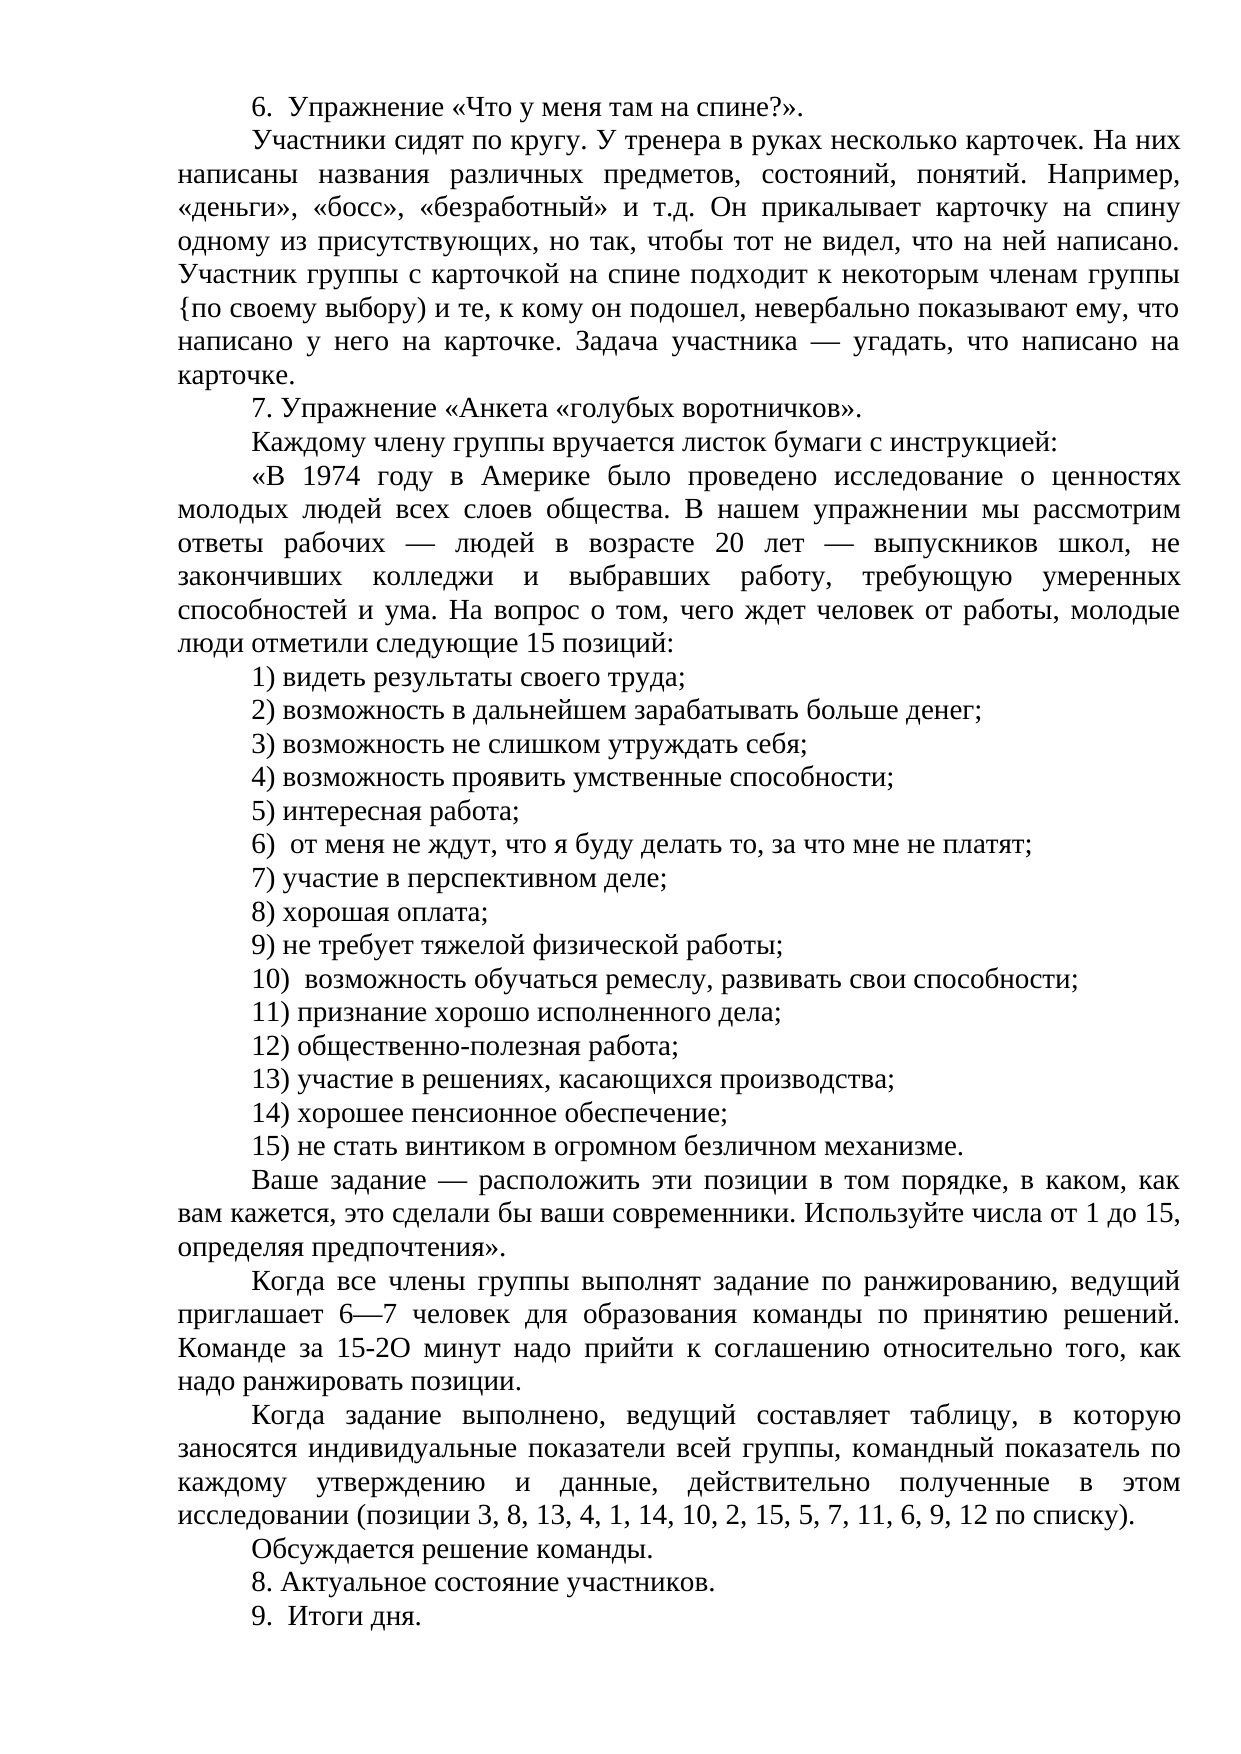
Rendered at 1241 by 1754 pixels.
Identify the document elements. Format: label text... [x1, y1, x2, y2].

text 4) возможность проявить умственные способности; [177, 759, 1181, 793]
text 9) не требует тяжелой физической работы; [177, 927, 1181, 961]
text 5) интересная работа; [177, 793, 1181, 827]
text Когда задание выполнено, ведущий составляет таблицу, в которую заносятся индивидуальные показатели всей группы, командный показатель по каждому утверждению и данные, действительно полученные в этом исследовании (позиции 3, 8, 13, 4, 1, 14, 10, 2, 15, 5, 7, 11, 6, 9, 12 по списку). [177, 1397, 1181, 1531]
text Обсуждается решение команды. [177, 1531, 1181, 1564]
text 8. Актуальное состояние участников. [177, 1564, 1181, 1598]
text 10) возможность обучаться ремеслу, развивать свои способности; [177, 961, 1181, 994]
text 1) видеть результаты своего труда; [177, 659, 1181, 692]
text 6. Упражнение «Что у меня там на спине?». [177, 89, 1181, 122]
text 8) хорошая оплата; [177, 894, 1181, 927]
text 15) не стать винтиком в огромном безличном механизме. [177, 1128, 1181, 1162]
text 7) участие в перспективном деле; [177, 860, 1181, 894]
text 12) общественно-полезная работа; [177, 1028, 1181, 1061]
text Ваше задание — расположить эти позиции в том порядке, в каком, как вам кажется, это сделали бы ваши современники. Используйте числа от 1 до 15, определяя предпочтения». [177, 1162, 1181, 1263]
text 7. Упражнение «Анкета «голубых воротничков». [177, 391, 1181, 424]
text 13) участие в решениях, касающихся производства; [177, 1061, 1181, 1095]
text 14) хорошее пенсионное обеспечение; [177, 1095, 1181, 1128]
text Когда все члены группы выполнят задание по ранжированию, ведущий приглашает 6—7 человек для образования команды по принятию решений. Команде за 15-2О минут надо прийти к соглашению относительно того, как надо ранжировать позиции. [177, 1263, 1181, 1397]
text 3) возможность не слишком утруждать себя; [177, 726, 1181, 759]
text 2) возможность в дальнейшем зарабатывать больше денег; [177, 692, 1181, 726]
text «В 1974 году в Америке было проведено исследование о ценностях молодых людей всех слоев общества. В нашем упражнении мы рассмотрим ответы рабочих — людей в возрасте 20 лет — выпускников школ, не закончивших колледжи и выбравших работу, требующую умеренных способностей и ума. На вопрос о том, чего ждет человек от работы, молодые люди отметили следующие 15 позиций: [177, 458, 1181, 659]
text 9. Итоги дня. [177, 1598, 1181, 1632]
text 6) от меня не ждут, что я буду делать то, за что мне не платят; [177, 827, 1181, 860]
text Участники сидят по кругу. У тренера в руках несколько карточек. На них написаны названия различных предметов, состояний, понятий. Например, «деньги», «босс», «безработный» и т.д. Он прикалывает карточку на спину одному из присутствующих, но так, чтобы тот не видел, что на ней написано. Участник группы с карточкой на спине подходит к некоторым членам группы {по своему выбору) и те, к кому он подошел, невербально показывают ему, что написано у него на карточке. Задача участника — угадать, что написано на карточке. [177, 122, 1181, 391]
text Каждому члену группы вручается листок бумаги с инструкцией: [177, 424, 1181, 458]
text 11) признание хорошо исполненного дела; [177, 994, 1181, 1028]
